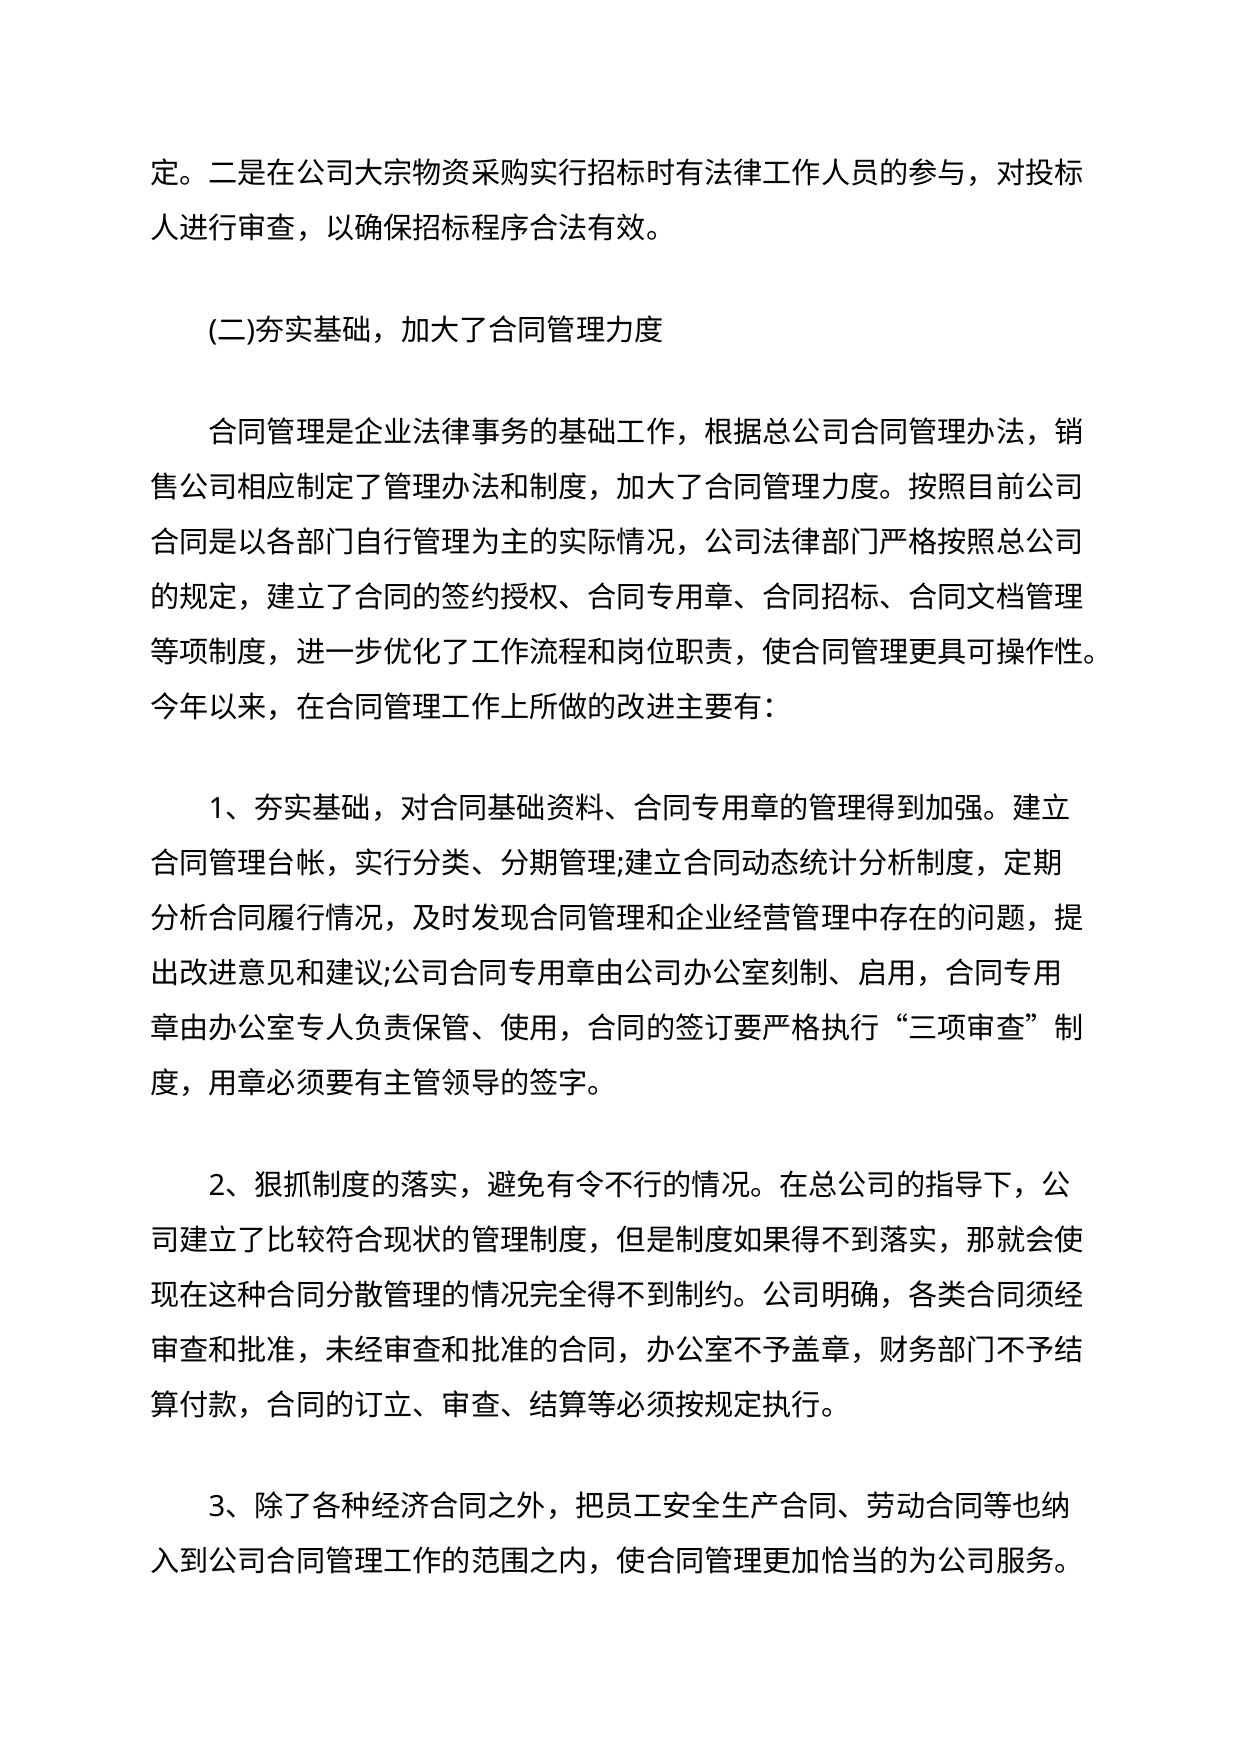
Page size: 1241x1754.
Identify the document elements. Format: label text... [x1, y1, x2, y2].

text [150, 150, 1090, 247]
text (二)夯实基础，加大了合同管理力度 [150, 307, 1090, 349]
text 2、狠抓制度的落实，避免有令不行的情况。在总公司的指导下，公司建立了比较符合现状的管理制度，但是制度如果得不到落实，那就会使现在这种合同分散管理的情况完全得不到制约。公司明确，各类合同须经审查和批准，未经审查和批准的合同，办公室不予盖章，财务部门不予结算付款，合同的订立、审查、结算等必须按规定执行。 [150, 1161, 1090, 1423]
text 3、除了各种经济合同之外，把员工安全生产合同、劳动合同等也纳入到公司合同管理工作的范围之内，使合同管理更加恰当的为公司服务。 [150, 1483, 1090, 1580]
text 1、夯实基础，对合同基础资料、合同专用章的管理得到加强。建立合同管理台帐，实行分类、分期管理;建立合同动态统计分析制度，定期分析合同履行情况，及时发现合同管理和企业经营管理中存在的问题，提出改进意见和建议;公司合同专用章由公司办公室刻制、启用，合同专用章由办公室专人负责保管、使用，合同的签订要严格执行“三项审查”制度，用章必须要有主管领导的签字。 [150, 785, 1090, 1102]
text 合同管理是企业法律事务的基础工作，根据总公司合同管理办法，销售公司相应制定了管理办法和制度，加大了合同管理力度。按照目前公司合同是以各部门自行管理为主的实际情况，公司法律部门严格按照总公司的规定，建立了合同的签约授权、合同专用章、合同招标、合同文档管理等项制度，进一步优化了工作流程和岗位职责，使合同管理更具可操作性。今年以来，在合同管理工作上所做的改进主要有： [150, 409, 1090, 725]
